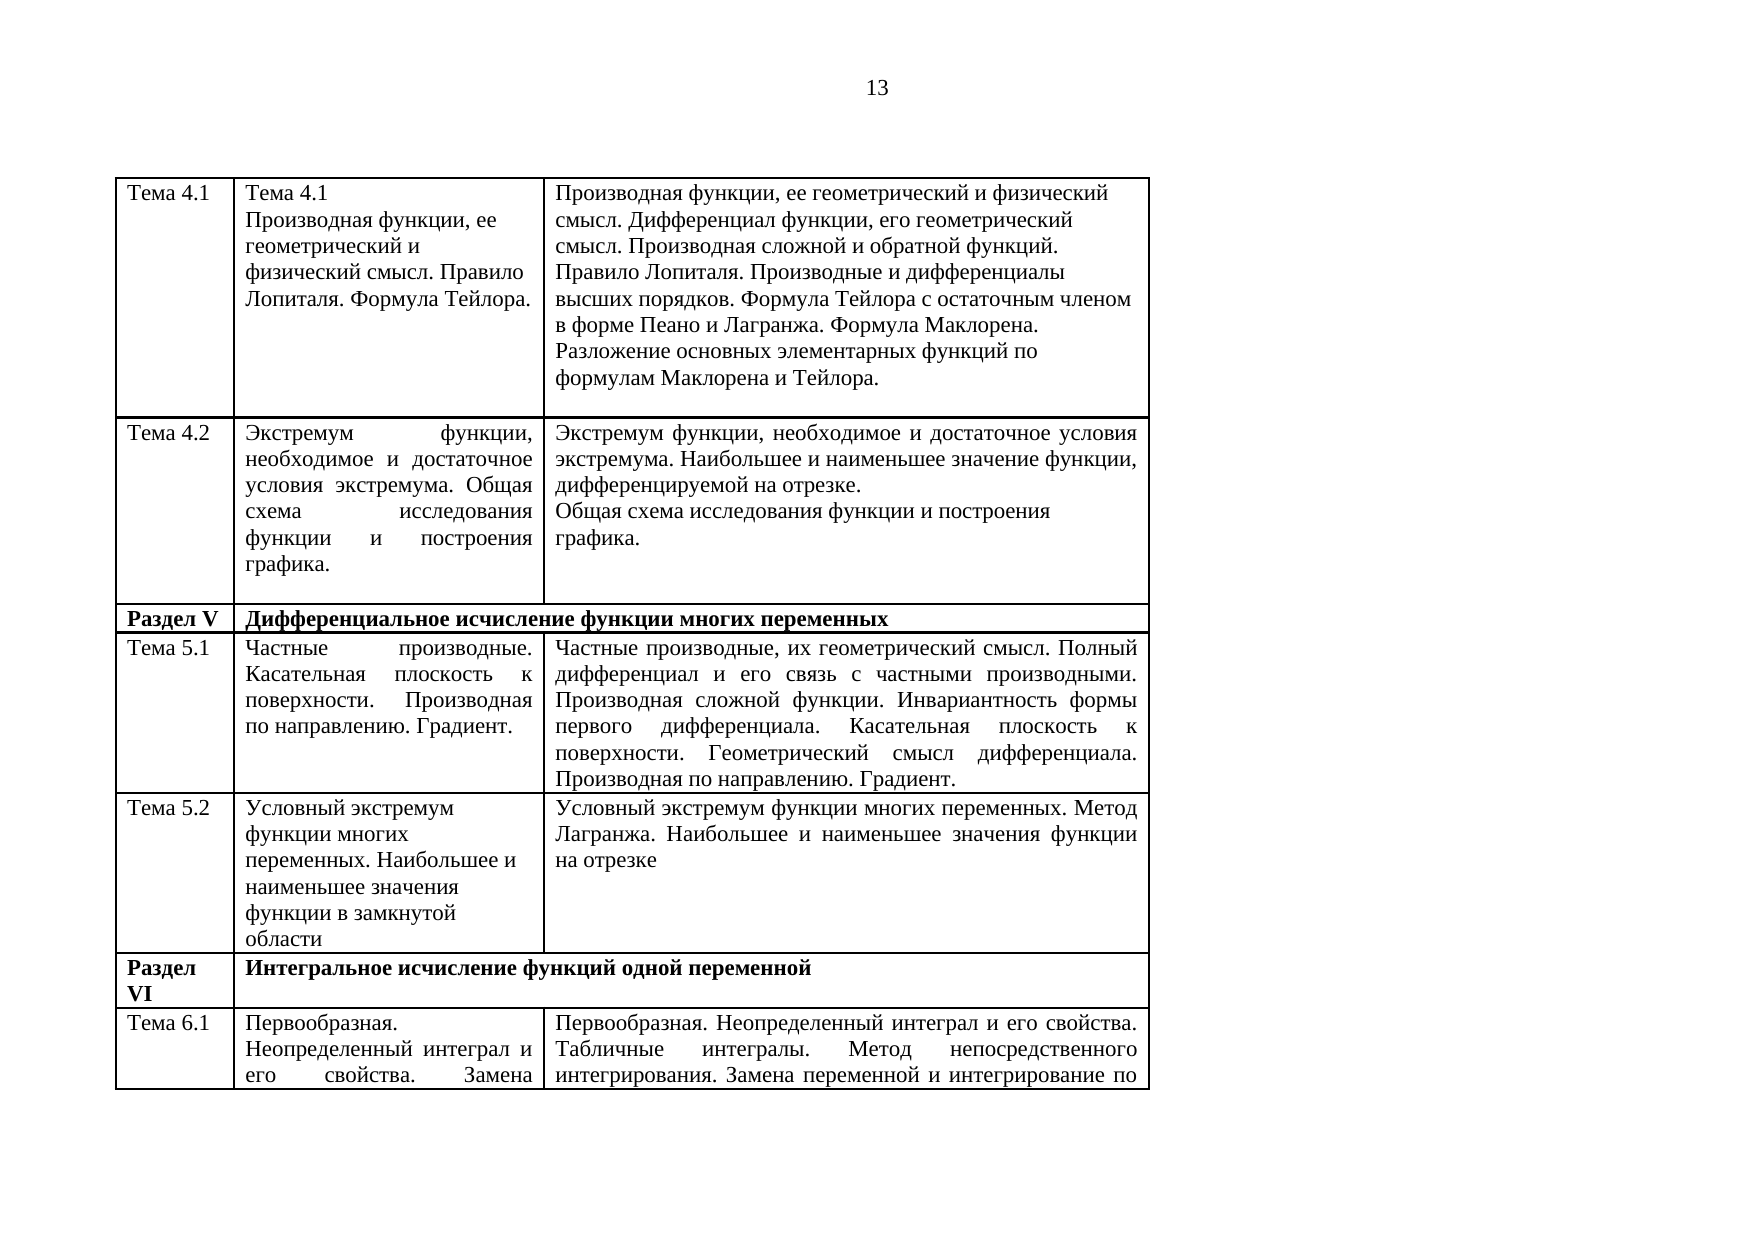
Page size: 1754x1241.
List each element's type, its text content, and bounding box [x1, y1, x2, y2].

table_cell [235, 1009, 543, 1088]
table_cell Тема 5.2 [117, 794, 233, 952]
table_cell Тема 6.1 [117, 1009, 233, 1088]
table_cell Дифференциальное исчисление функции многих переменных [235, 605, 1148, 631]
table_cell Частные производные, их геометрический смысл. Полный дифференциал и его связь с частными производными. Производная сложной функции. Инвариантность формы первого дифференциала. Касательная плоскость к поверхности. Геометрический смысл дифференциала. Производная по направлению. Градиент. [545, 634, 1148, 792]
table_cell Экстремум функции, необходимое и достаточное условия экстремума. Наибольшее и наименьшее значение функции, дифференцируемой на отрезке. Общая схема исследования функции и построения графика. [545, 419, 1148, 603]
table_cell Тема 4.1 [117, 179, 233, 416]
table_cell Экстремум функции, необходимое и достаточное условия экстремума. Общая схема исследования функции и построения графика. [235, 419, 543, 603]
table_cell Интегральное исчисление функций одной переменной [235, 954, 1148, 1007]
table_cell Тема 5.1 [117, 634, 233, 792]
table_cell Частные производные. Касательная плоскость к поверхности. Производная по направлению. Градиент. [235, 634, 543, 792]
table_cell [545, 1009, 1148, 1088]
table_cell Тема 4.2 [117, 419, 233, 603]
table_cell Раздел VI [117, 954, 233, 1007]
table_cell Условный экстремум функции многих переменных. Наибольшее и наименьшее значения функции в замкнутой области [235, 794, 543, 952]
table_cell Производная функции, ее геометрический и физический смысл. Дифференциал функции, его геометрический смысл. Производная сложной и обратной функций. Правило Лопиталя. Производные и дифференциалы высших порядков. Формула Тейлора с остаточным членом в форме Пеано и Лагранжа. Формула Маклорена. Разложение основных элементарных функций по формулам Маклорена и Тейлора. [545, 179, 1148, 416]
table_cell Условный экстремум функции многих переменных. Метод Лагранжа. Наибольшее и наименьшее значения функции на отрезке [545, 794, 1148, 952]
table_cell Раздел V [117, 605, 233, 631]
table_cell Тема 4.1 Производная функции, ее геометрический и физический смысл. Правило Лопиталя. Формула Тейлора. [235, 179, 543, 416]
